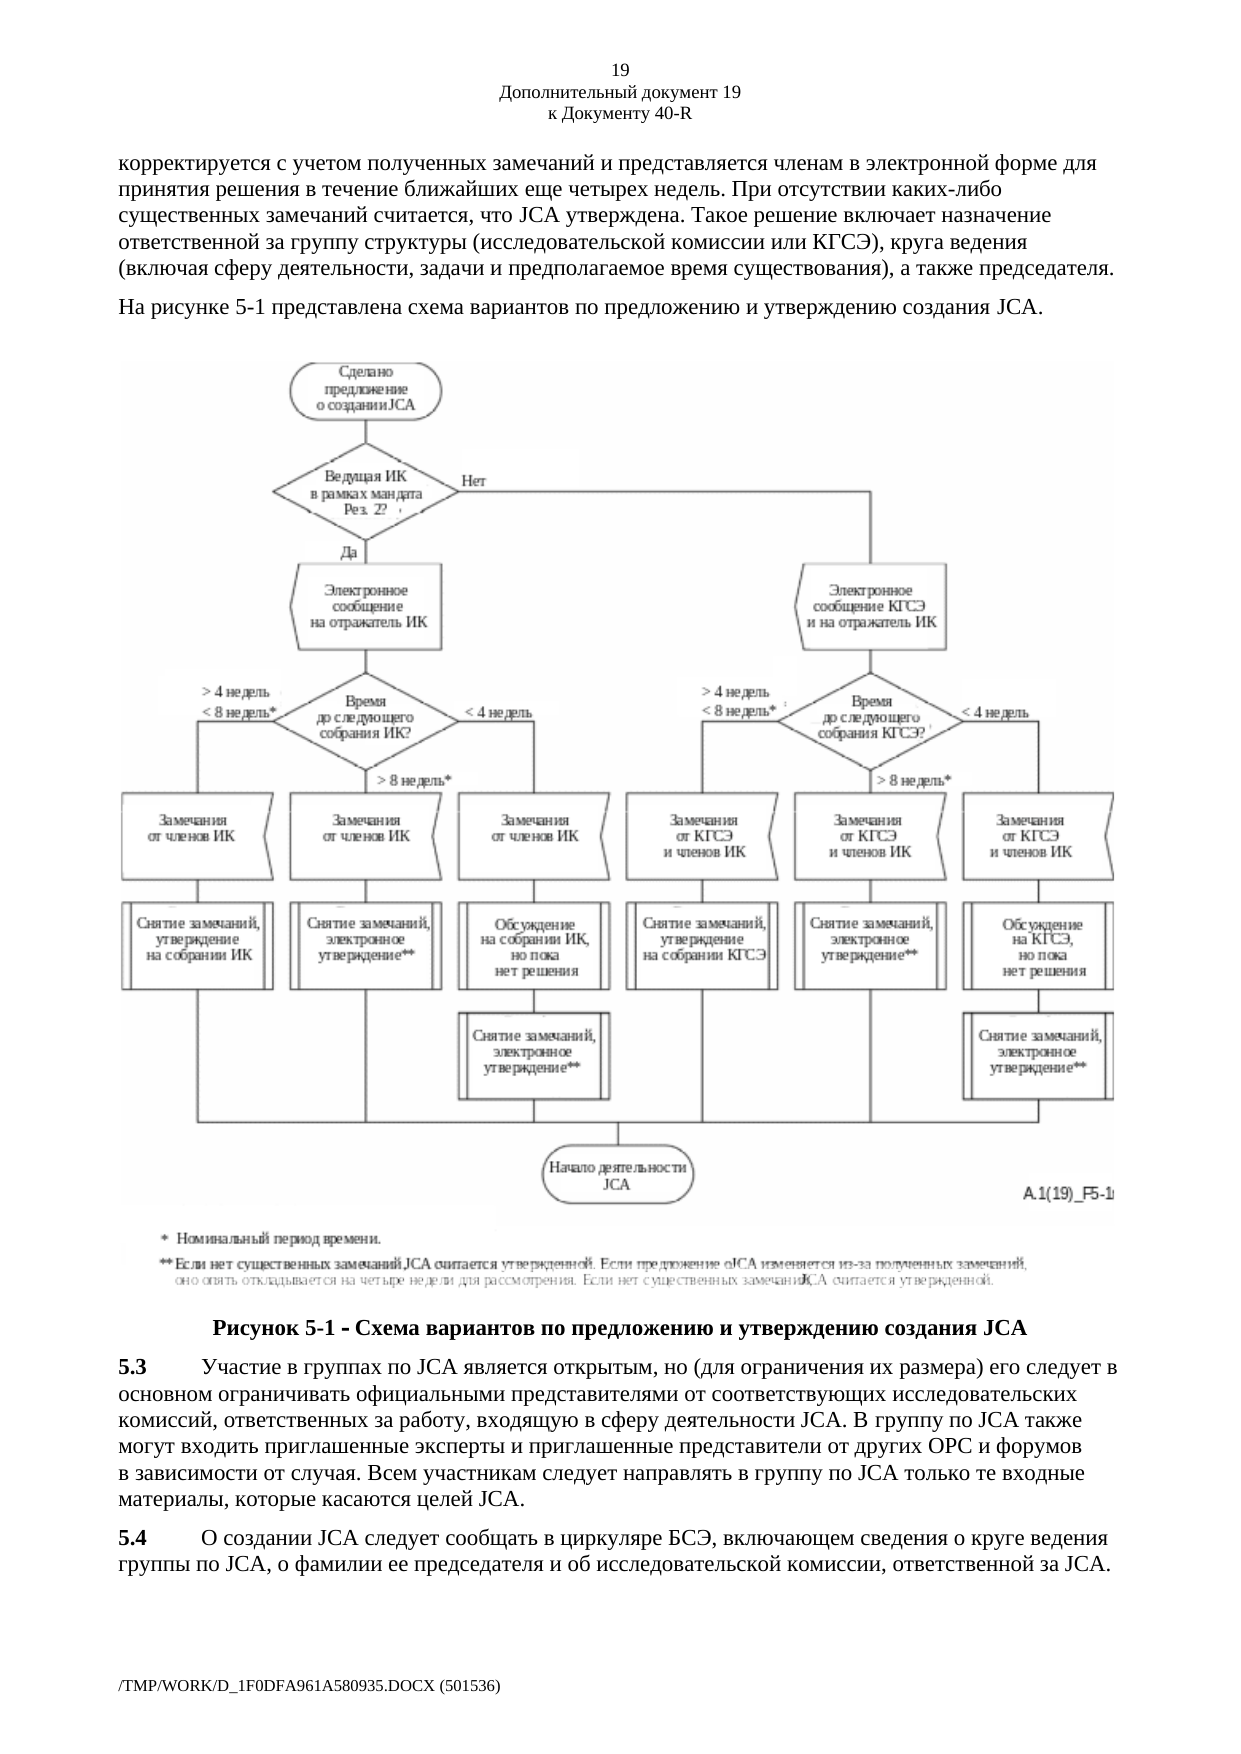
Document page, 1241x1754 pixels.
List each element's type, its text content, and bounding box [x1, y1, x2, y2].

text На рисунке 5-1 представлена схема вариантов по предложению и утверждению создания JCA. [118, 293, 1122, 319]
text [118, 149, 1122, 281]
title Рисунок 5-1  Схема вариантов по предложению и утверждению создания JCA [118, 1314, 1122, 1341]
text 5.4 О создании JCA следует сообщать в циркуляре БСЭ, включающем сведения о круге ведения группы по JCA, о фамилии ее председателя и об исследовательской комиссии, ответственной за JCA. [118, 1524, 1122, 1577]
text 5.3 Участие в группах по JCA является открытым, но (для ограничения их размера) его следует в основном ограничивать официальными представителями от соответствующих исследовательских комиссий, ответственных за работу, входящую в сферу деятельности JCA. В группу по JCA также могут входить приглашенные эксперты и приглашенные представители от других ОРС и форумов в зависимости от случая. Всем участникам следует направлять в группу по JCA только те входные материалы, которые касаются целей JCA. [118, 1353, 1122, 1511]
